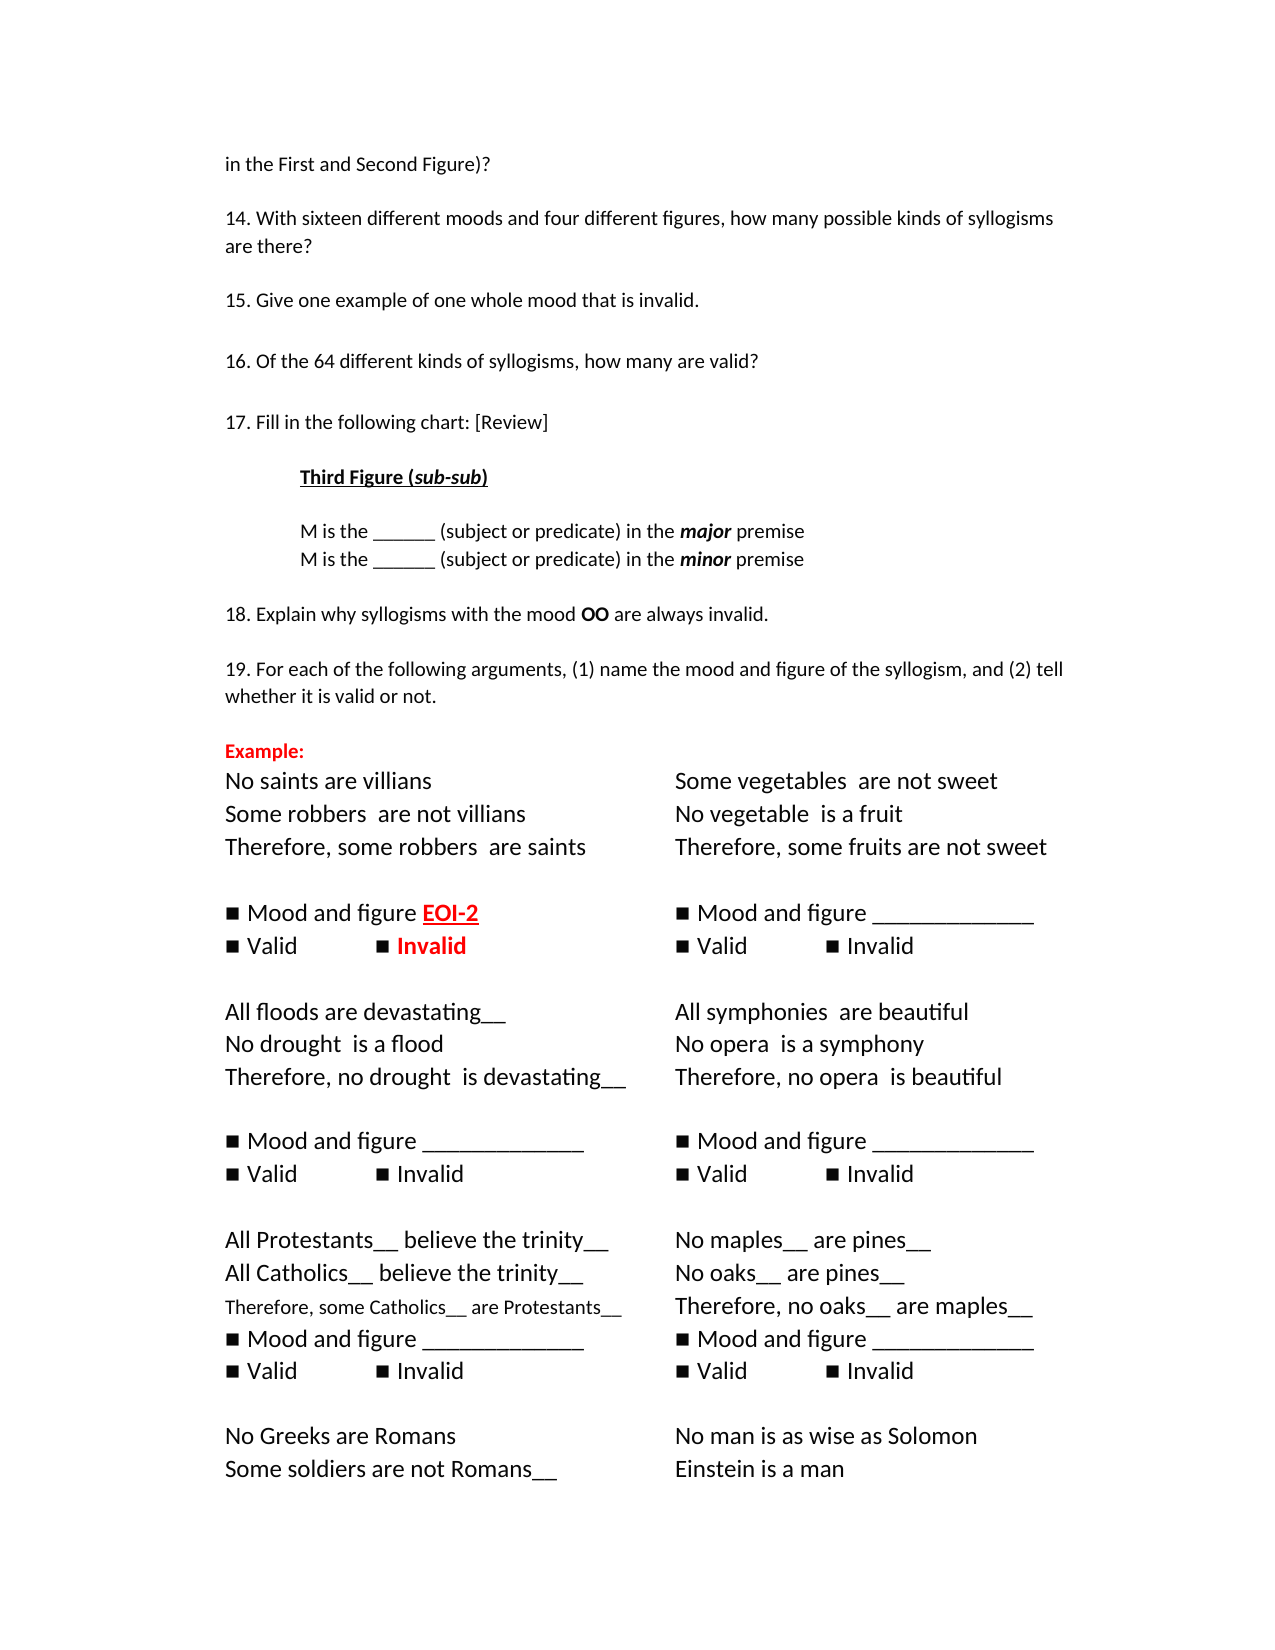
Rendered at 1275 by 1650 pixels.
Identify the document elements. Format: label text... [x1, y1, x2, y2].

text ■ Mood and figure EOI-2 ■ Mood and figure _____________ [225, 897, 1120, 927]
text ■ Valid ■ Invalid ■ Valid ■ Invalid [225, 930, 1120, 960]
text 15. Give one example of one whole mood that is invalid. [225, 288, 1120, 346]
text All Catholics__ believe the trinity__ No oaks__ are pines__ [225, 1257, 1120, 1288]
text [225, 1323, 1120, 1353]
text ■ Valid ■ Invalid ■ Valid ■ Invalid [225, 1158, 1120, 1189]
text No Greeks are Romans No man is as wise as Solomon [225, 1421, 1120, 1451]
text are there? [225, 233, 1120, 258]
text Some soldiers are not Romans__ Einstein is a man [225, 1453, 1120, 1484]
text No drought is a flood No opera is a symphony [225, 1029, 1120, 1059]
text Therefore, some Catholics__ are Protestants__ Therefore, no oaks__ are maples__ [225, 1290, 1120, 1321]
text 18. Explain why syllogisms with the mood OO are always invalid. [225, 573, 1120, 626]
text in the First and Second Figure)? [225, 151, 1120, 176]
text Therefore, no drought is devastating__ Therefore, no opera is beautiful [225, 1062, 1120, 1092]
text All floods are devastating__ All symphonies are beautiful [225, 996, 1120, 1026]
text 17. Fill in the following chart: [Review] [225, 409, 1120, 434]
text 19. For each of the following arguments, (1) name the mood and figure of the syllogism, and (2) tell whether it is valid or not. [225, 656, 1120, 708]
text No saints are villians Some vegetables are not sweet [225, 765, 1120, 796]
text Some robbers are not villians No vegetable is a fruit [225, 798, 1120, 829]
text ■ Mood and figure _____________ ■ Mood and figure _____________ [225, 1126, 1120, 1156]
text 14. With sixteen different moods and four different figures, how many possible kinds of syllogisms [225, 206, 1120, 231]
text Example: [225, 738, 1120, 763]
text Therefore, some robbers are saints Therefore, some fruits are not sweet [225, 831, 1120, 894]
text Third Figure (sub-sub) [225, 464, 1120, 489]
text M is the ______ (subject or predicate) in the minor premise [225, 546, 1120, 572]
text All Protestants__ believe the trinity__ No maples__ are pines__ [225, 1224, 1120, 1255]
text ■ Valid ■ Invalid ■ Valid ■ Invalid [225, 1355, 1120, 1386]
text M is the ______ (subject or predicate) in the major premise [225, 519, 1120, 544]
text 16. Of the 64 different kinds of syllogisms, how many are valid? [225, 348, 1120, 407]
